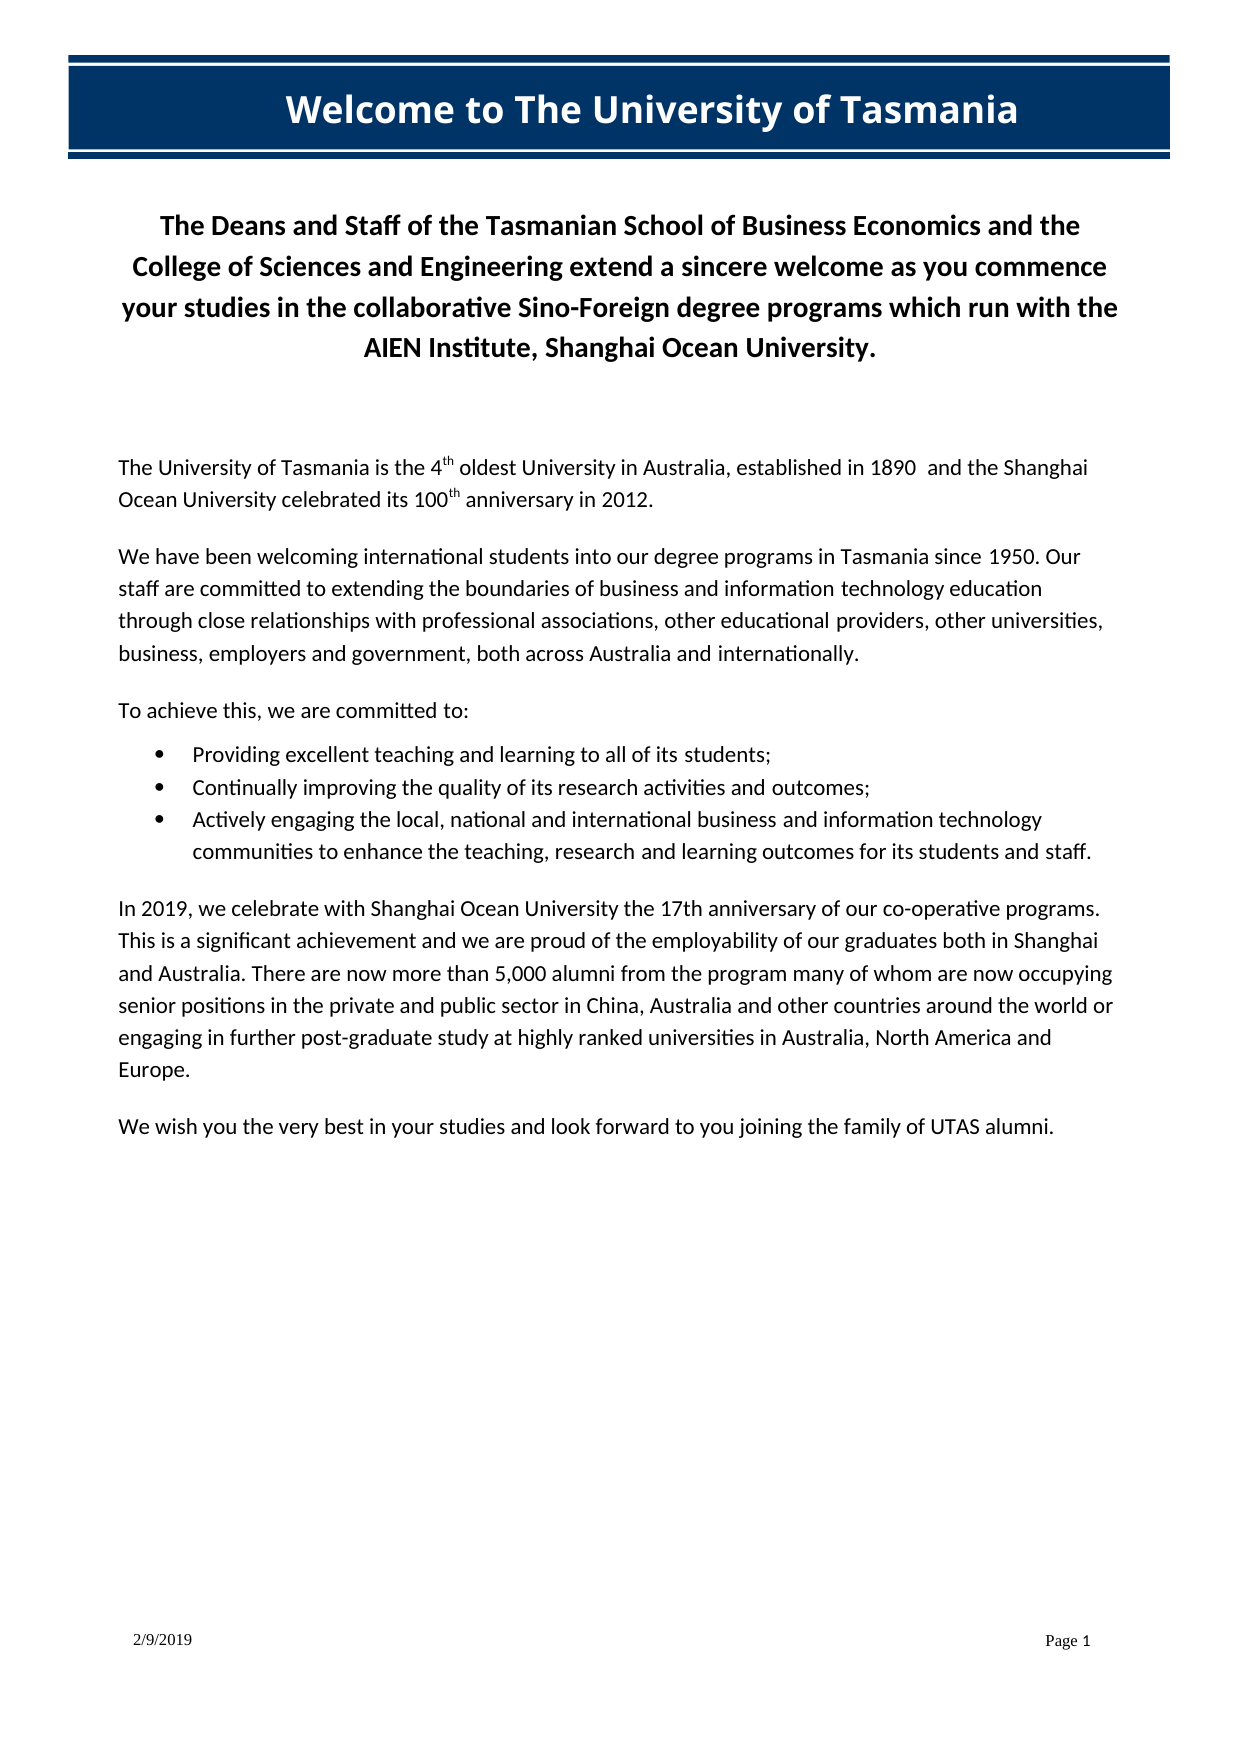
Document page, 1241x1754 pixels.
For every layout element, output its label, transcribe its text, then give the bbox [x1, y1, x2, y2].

text We wish you the very best in your studies and look forward to you joining the family of UTAS alumni. [118, 1112, 1122, 1140]
list Actively engaging the local, national and international business and information technology communities to enhance the teaching, research and learning outcomes for its students and staff. [155, 805, 1122, 865]
text The University of Tasmania is the 4th oldest University in Australia, established in 1890 and the Shanghai Ocean University celebrated its 100th anniversary in 2012. [118, 453, 1122, 513]
list Providing excellent teaching and learning to all of its students; [155, 741, 1122, 768]
text In 2019, we celebrate with Shanghai Ocean University the 17th anniversary of our co-operative programs. This is a significant achievement and we are proud of the employability of our graduates both in Shanghai and Australia. There are now more than 5,000 alumni from the program many of whom are now occupying senior positions in the private and public sector in China, Australia and other countries around the world or engaging in further post-graduate study at highly ranked universities in Australia, North America and Europe. [118, 894, 1122, 1083]
text To achieve this, we are committed to: [118, 696, 1122, 724]
list Continually improving the quality of its research activities and outcomes; [155, 773, 1122, 801]
subtitle The Deans and Staff of the Tasmanian School of Business Economics and the College of Sciences and Engineering extend a sincere welcome as you commence your studies in the collaborative Sino-Foreign degree programs which run with the AIEN Institute, Shanghai Ocean University. [118, 207, 1122, 365]
text We have been welcoming international students into our degree programs in Tasmania since 1950. Our staff are committed to extending the boundaries of business and information technology education through close relationships with professional associations, other educational providers, other universities, business, employers and government, both across Australia and internationally. [118, 542, 1122, 667]
